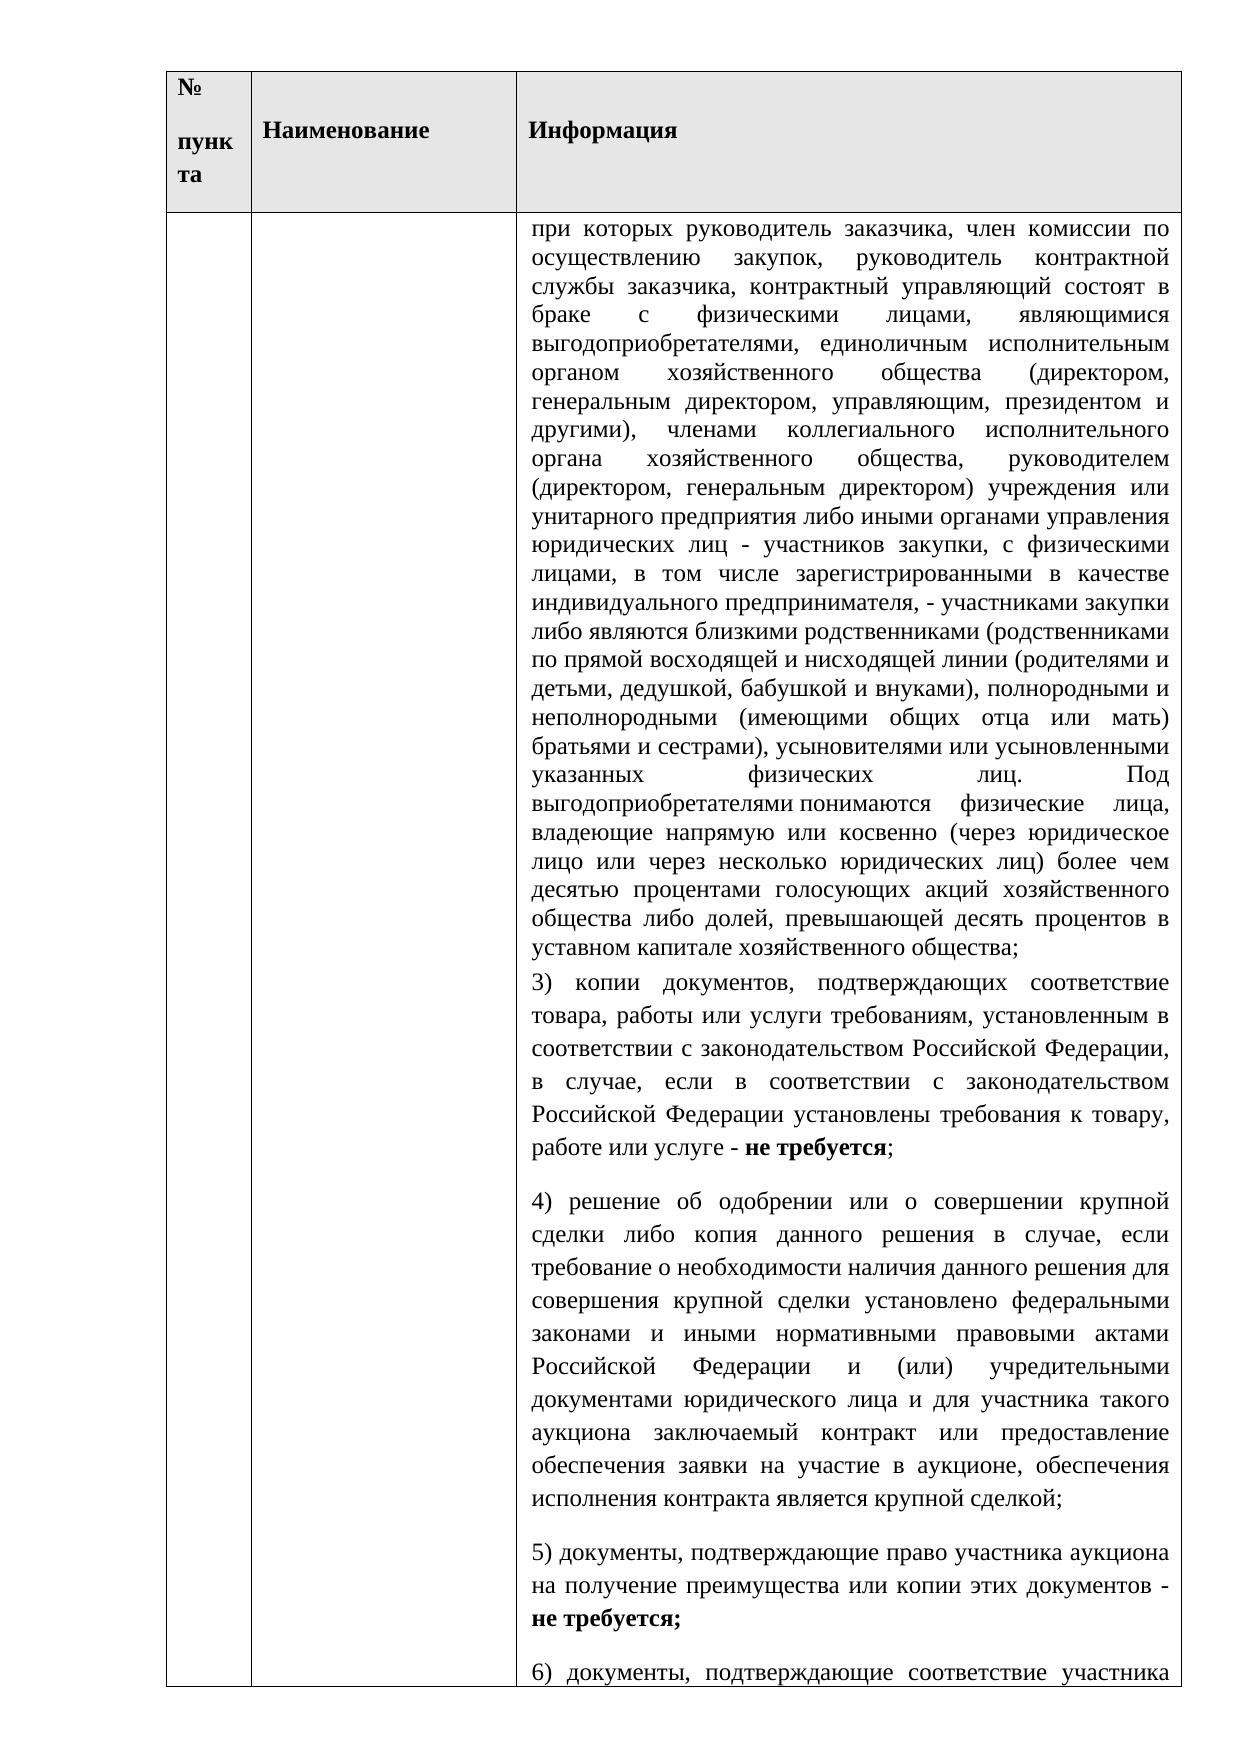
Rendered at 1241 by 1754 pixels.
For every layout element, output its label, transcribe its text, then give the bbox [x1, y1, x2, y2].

table_header Наименование [252, 72, 516, 212]
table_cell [517, 213, 1181, 1686]
table_cell [167, 213, 251, 1686]
table_header Информация [517, 72, 1181, 212]
table_header № пункта [167, 72, 251, 212]
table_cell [252, 213, 516, 1686]
